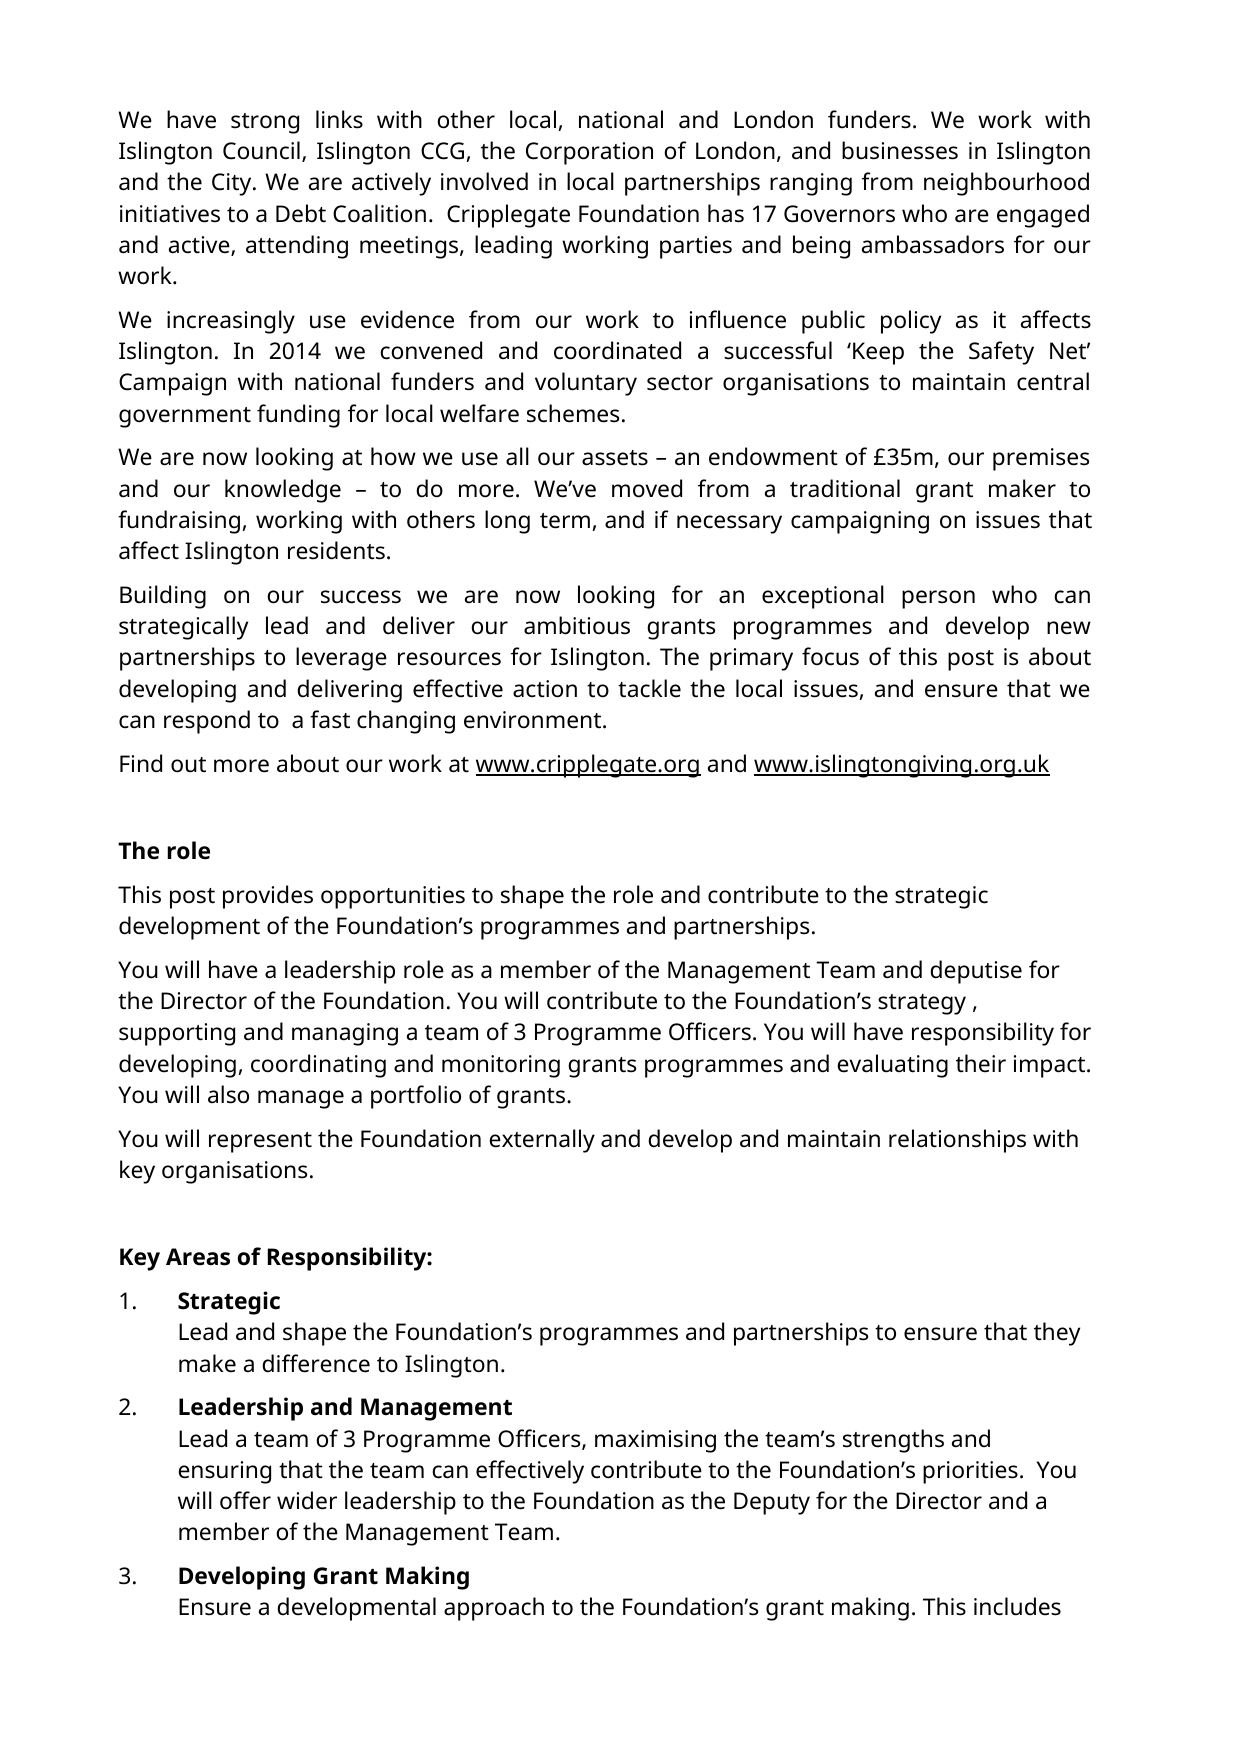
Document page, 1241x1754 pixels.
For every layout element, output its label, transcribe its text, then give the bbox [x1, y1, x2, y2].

text We are now looking at how we use all our assets – an endowment of £35m, our premises and our knowledge – to do more. We’ve moved from a traditional grant maker to fundraising, working with others long term, and if necessary campaigning on issues that affect Islington residents. [118, 441, 1092, 566]
text The role [118, 835, 1092, 866]
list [118, 1560, 1092, 1622]
text We have strong links with other local, national and London funders. We work with Islington Council, Islington CCG, the Corporation of London, and businesses in Islington and the City. We are actively involved in local partnerships ranging from neighbourhood initiatives to a Debt Coalition. Cripplegate Foundation has 17 Governors who are engaged and active, attending meetings, leading working parties and being ambassadors for our work. [118, 104, 1092, 291]
text You will represent the Foundation externally and develop and maintain relationships with key organisations. [118, 1122, 1092, 1185]
text This post provides opportunities to shape the role and contribute to the strategic development of the Foundation’s programmes and partnerships. [118, 879, 1092, 941]
list Leadership and Management Lead a team of 3 Programme Officers, maximising the team’s strengths and ensuring that the team can effectively contribute to the Foundation’s priorities. You will offer wider leadership to the Foundation as the Deputy for the Director and a member of the Management Team. [118, 1391, 1092, 1547]
text Building on our success we are now looking for an exceptional person who can strategically lead and deliver our ambitious grants programmes and develop new partnerships to leverage resources for Islington. The primary focus of this post is about developing and delivering effective action to tackle the local issues, and ensure that we can respond to a fast changing environment. [118, 579, 1092, 735]
list Strategic Lead and shape the Foundation’s programmes and partnerships to ensure that they make a difference to Islington. [118, 1285, 1092, 1379]
text We increasingly use evidence from our work to influence public policy as it affects Islington. In 2014 we convened and coordinated a successful ‘Keep the Safety Net’ Campaign with national funders and voluntary sector organisations to maintain central government funding for local welfare schemes. [118, 304, 1092, 429]
text Find out more about our work at www.cripplegate.org and www.islingtongiving.org.uk [118, 747, 1092, 779]
text You will have a leadership role as a member of the Management Team and deputise for the Director of the Foundation. You will contribute to the Foundation’s strategy , supporting and managing a team of 3 Programme Officers. You will have responsibility for developing, coordinating and monitoring grants programmes and evaluating their impact. You will also manage a portfolio of grants. [118, 954, 1092, 1110]
text Key Areas of Responsibility: [118, 1241, 1092, 1272]
